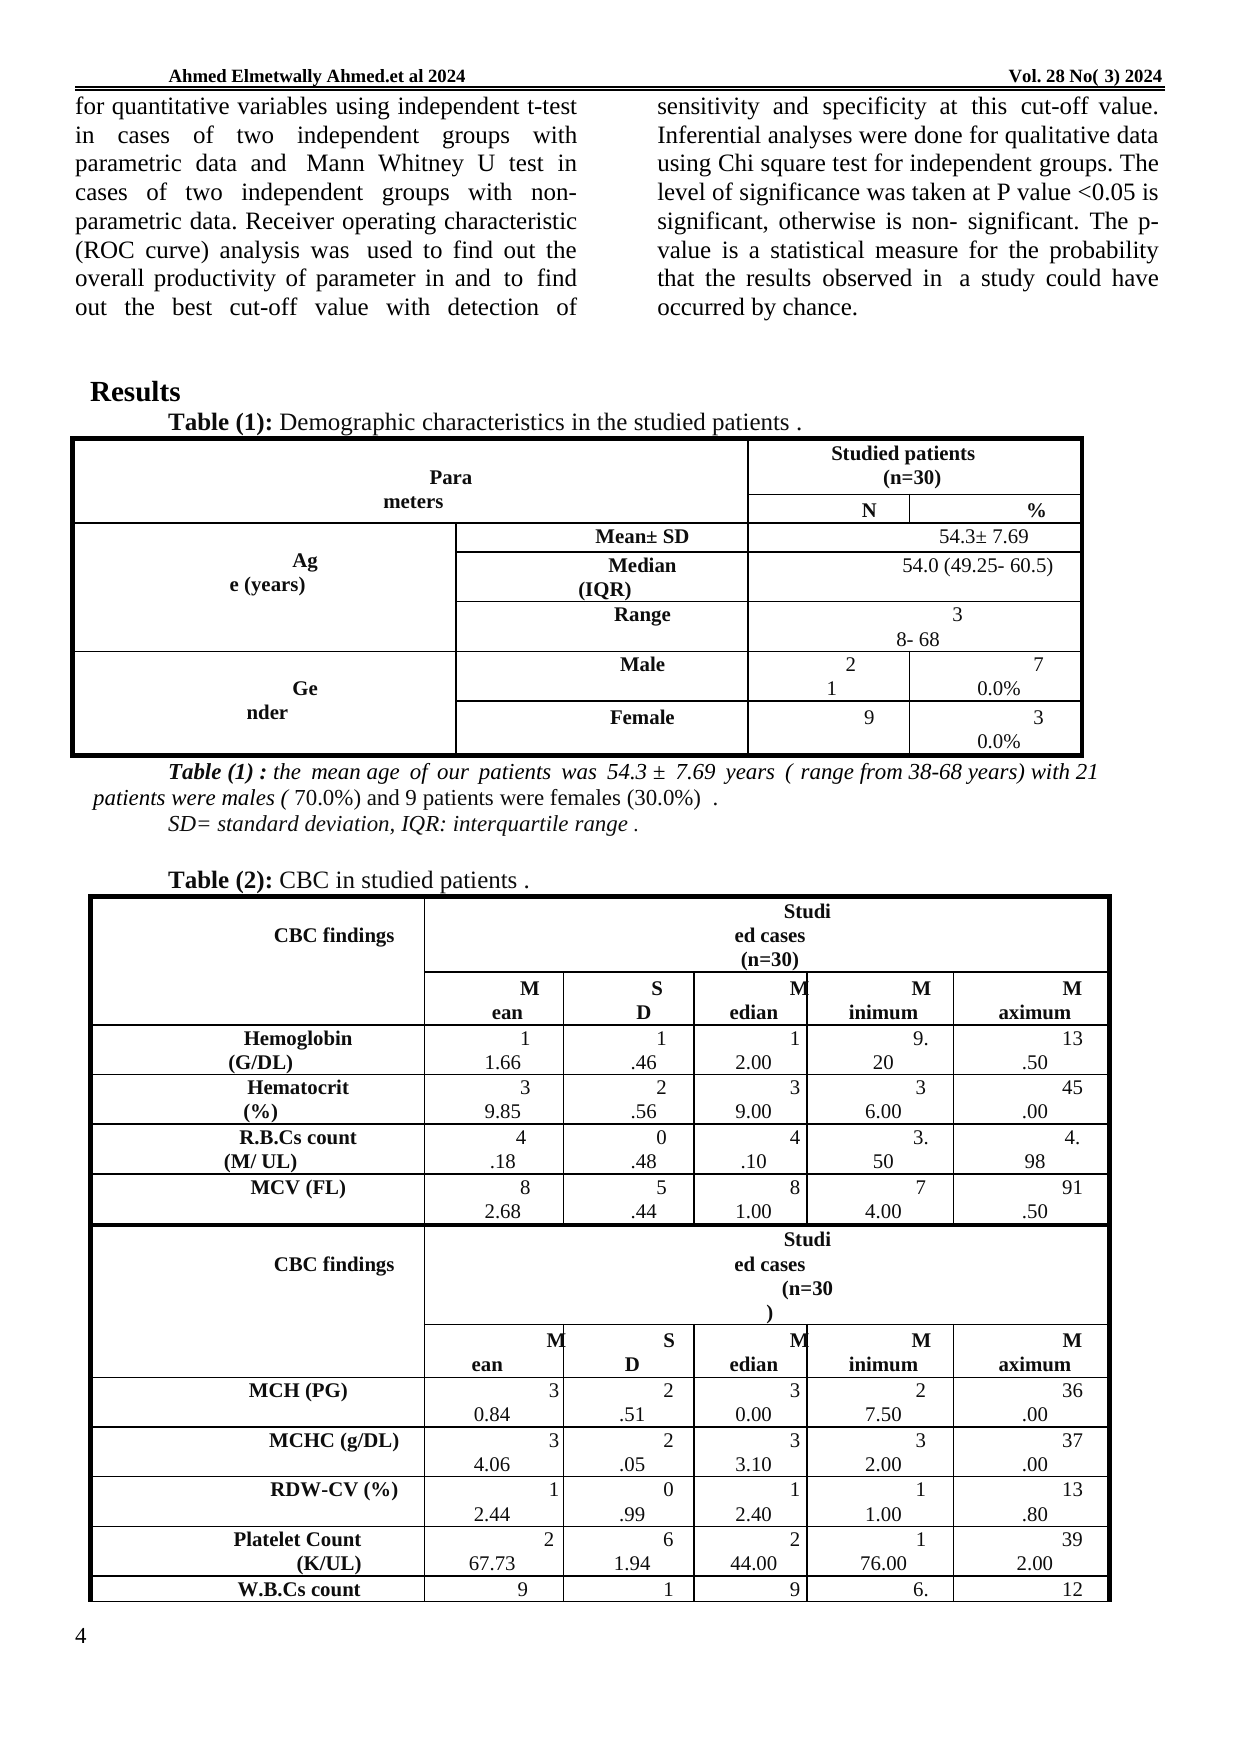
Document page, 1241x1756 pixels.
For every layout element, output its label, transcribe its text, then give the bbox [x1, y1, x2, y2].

table_cell Platelet Count (K/UL) [93, 1527, 424, 1575]
table_cell MCH (PG) [93, 1378, 424, 1426]
table_cell Female [457, 702, 747, 753]
table_cell 2.56 [564, 1075, 693, 1123]
table_header Studied cases (n=30) [425, 899, 1107, 971]
table_cell Maximum [954, 973, 1107, 1024]
table_cell 36.00 [808, 1075, 953, 1123]
table_cell 392.00 [954, 1527, 1107, 1575]
table_cell 0.99 [564, 1477, 693, 1526]
text Table (2): CBC in studied patients . [93, 866, 1165, 894]
table_cell Minimum [808, 1325, 953, 1376]
table_cell 9.94 [425, 1577, 563, 1601]
text Table (1): Demographic characteristics in the studied patients . [93, 407, 1165, 436]
table_cell 9 [749, 702, 909, 753]
table_cell 54.0 (49.25- 60.5) [749, 553, 1080, 601]
table_cell 30.00 [695, 1378, 806, 1426]
table_cell Mean [425, 973, 563, 1024]
table_cell Maximum [954, 1325, 1107, 1376]
table_cell 32.00 [808, 1428, 953, 1476]
table_cell 13.80 [954, 1477, 1107, 1526]
table_cell 9.20 [808, 1026, 953, 1074]
table_cell 2.05 [564, 1428, 693, 1476]
table_cell 12.50 [954, 1577, 1107, 1601]
table_cell CBC findings [93, 1227, 424, 1376]
table_header Parameters [75, 441, 747, 522]
table_cell 244.00 [695, 1527, 806, 1575]
table_cell 30.0% [910, 702, 1080, 753]
text Results [90, 374, 1148, 407]
table_cell 1.46 [564, 1026, 693, 1074]
table_header Studied patients (n=30) [749, 441, 1080, 493]
table_cell 11.66 [425, 1026, 563, 1074]
table_cell 4.98 [954, 1125, 1107, 1173]
table_header CBC findings [93, 899, 424, 1024]
table_cell 37.00 [954, 1428, 1107, 1476]
table_cell 13.50 [954, 1026, 1107, 1074]
table_cell Median [695, 973, 806, 1024]
table_cell 9.85 [695, 1577, 806, 1601]
table_cell Mean± SD [457, 524, 747, 551]
table_cell 39.85 [425, 1075, 563, 1123]
table_cell 12.00 [695, 1026, 806, 1074]
table_cell SD [564, 973, 693, 1024]
table_cell 30.84 [425, 1378, 563, 1426]
table_cell 38- 68 [749, 602, 1080, 651]
table_cell Hemoglobin (G/DL) [93, 1026, 424, 1074]
table_cell 267.73 [425, 1527, 563, 1575]
table_cell Minimum [808, 973, 953, 1024]
table_cell W.B.Cs count (K/UL) [93, 1577, 424, 1601]
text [657, 91, 1159, 321]
table_cell 11.00 [808, 1477, 953, 1526]
table_cell 34.06 [425, 1428, 563, 1476]
table_cell 74.00 [808, 1175, 953, 1223]
table_cell 0.48 [564, 1125, 693, 1173]
table_cell Age (years) [75, 524, 455, 651]
table_cell 3.50 [808, 1125, 953, 1173]
table_cell % [910, 495, 1080, 522]
table_cell 33.10 [695, 1428, 806, 1476]
table_cell 61.94 [564, 1527, 693, 1575]
table_cell 54.3± 7.69 [749, 524, 1080, 551]
table_cell MCV (FL) [93, 1175, 424, 1223]
table_cell 45.00 [954, 1075, 1107, 1123]
table_cell Range [457, 602, 747, 651]
table_cell 70.0% [910, 652, 1080, 700]
table_cell MCHC (g/DL) [93, 1428, 424, 1476]
table_cell Studied cases (n=30) [425, 1227, 1107, 1324]
table_cell Median (IQR) [457, 553, 747, 601]
table_cell Median [695, 1325, 806, 1376]
table_cell 82.68 [425, 1175, 563, 1223]
table_cell SD [564, 1325, 693, 1376]
table_cell 4.18 [425, 1125, 563, 1173]
table_cell 91.50 [954, 1175, 1107, 1223]
table_cell 36.00 [954, 1378, 1107, 1426]
table_cell R.B.Cs count (M/ UL) [93, 1125, 424, 1173]
table_cell N [749, 495, 909, 522]
table_cell 12.44 [425, 1477, 563, 1526]
table_cell 176.00 [808, 1527, 953, 1575]
table_cell 81.00 [695, 1175, 806, 1223]
text Table (1) : the mean age of our patients was 54.3 ± 7.69 years ( range from 38-68 years) with 21 patients were males ( 70.0%) and 9 patients were females (30.0%) . [93, 758, 1165, 810]
table_cell RDW-CV (%) [93, 1477, 424, 1526]
table_cell 5.44 [564, 1175, 693, 1223]
table_cell 39.00 [695, 1075, 806, 1123]
table_cell 21 [749, 652, 909, 700]
table_cell 12.40 [695, 1477, 806, 1526]
table_cell Hematocrit (%) [93, 1075, 424, 1123]
table_cell Gender [75, 652, 455, 753]
text SD= standard deviation, IQR: interquartile range . [93, 810, 1165, 837]
table_cell 6.51 [808, 1577, 953, 1601]
table_cell Mean [425, 1325, 563, 1376]
table_cell 27.50 [808, 1378, 953, 1426]
table_cell 1.83 [564, 1577, 693, 1601]
table_cell 2.51 [564, 1378, 693, 1426]
table_cell Male [457, 652, 747, 700]
table_cell 4.10 [695, 1125, 806, 1173]
